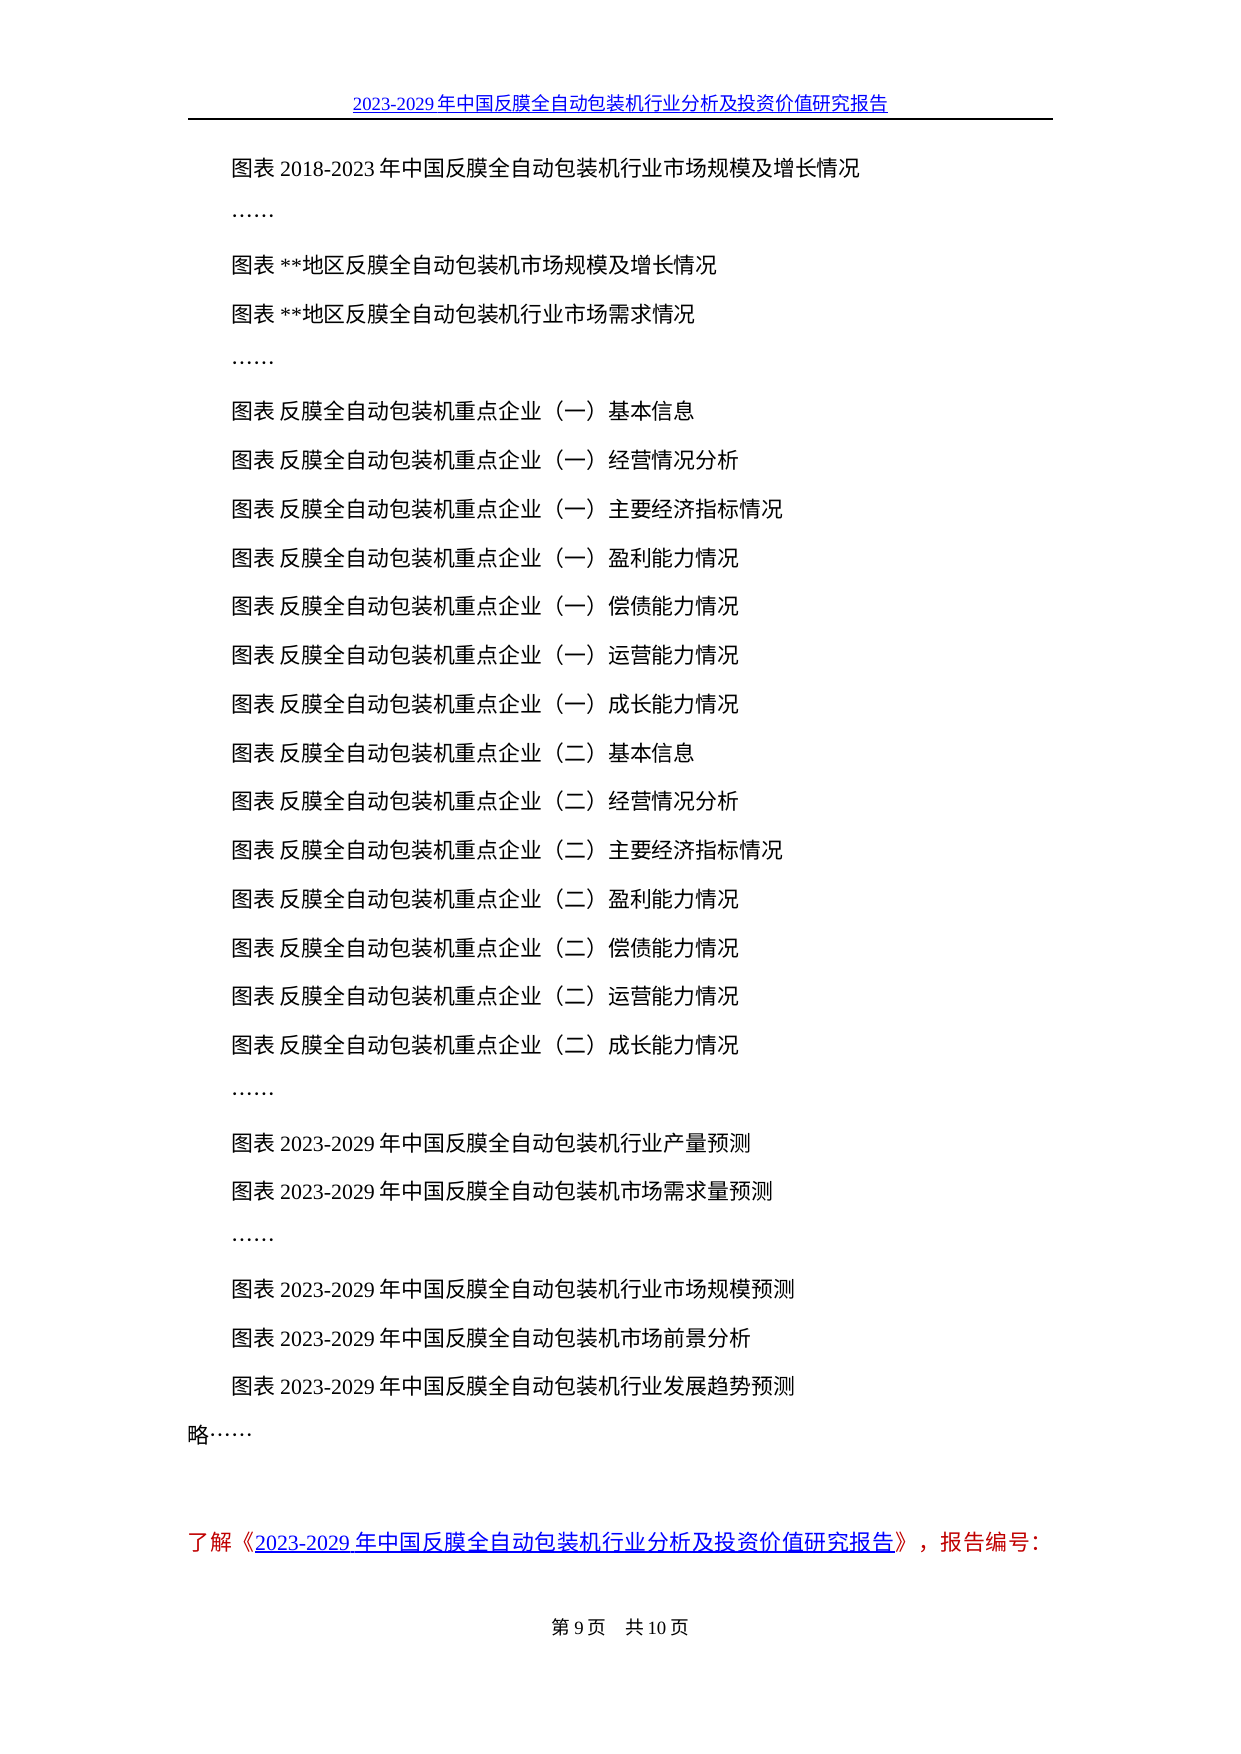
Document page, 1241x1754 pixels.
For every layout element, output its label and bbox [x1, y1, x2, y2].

text [187, 1524, 1053, 1557]
text [187, 150, 1053, 1450]
